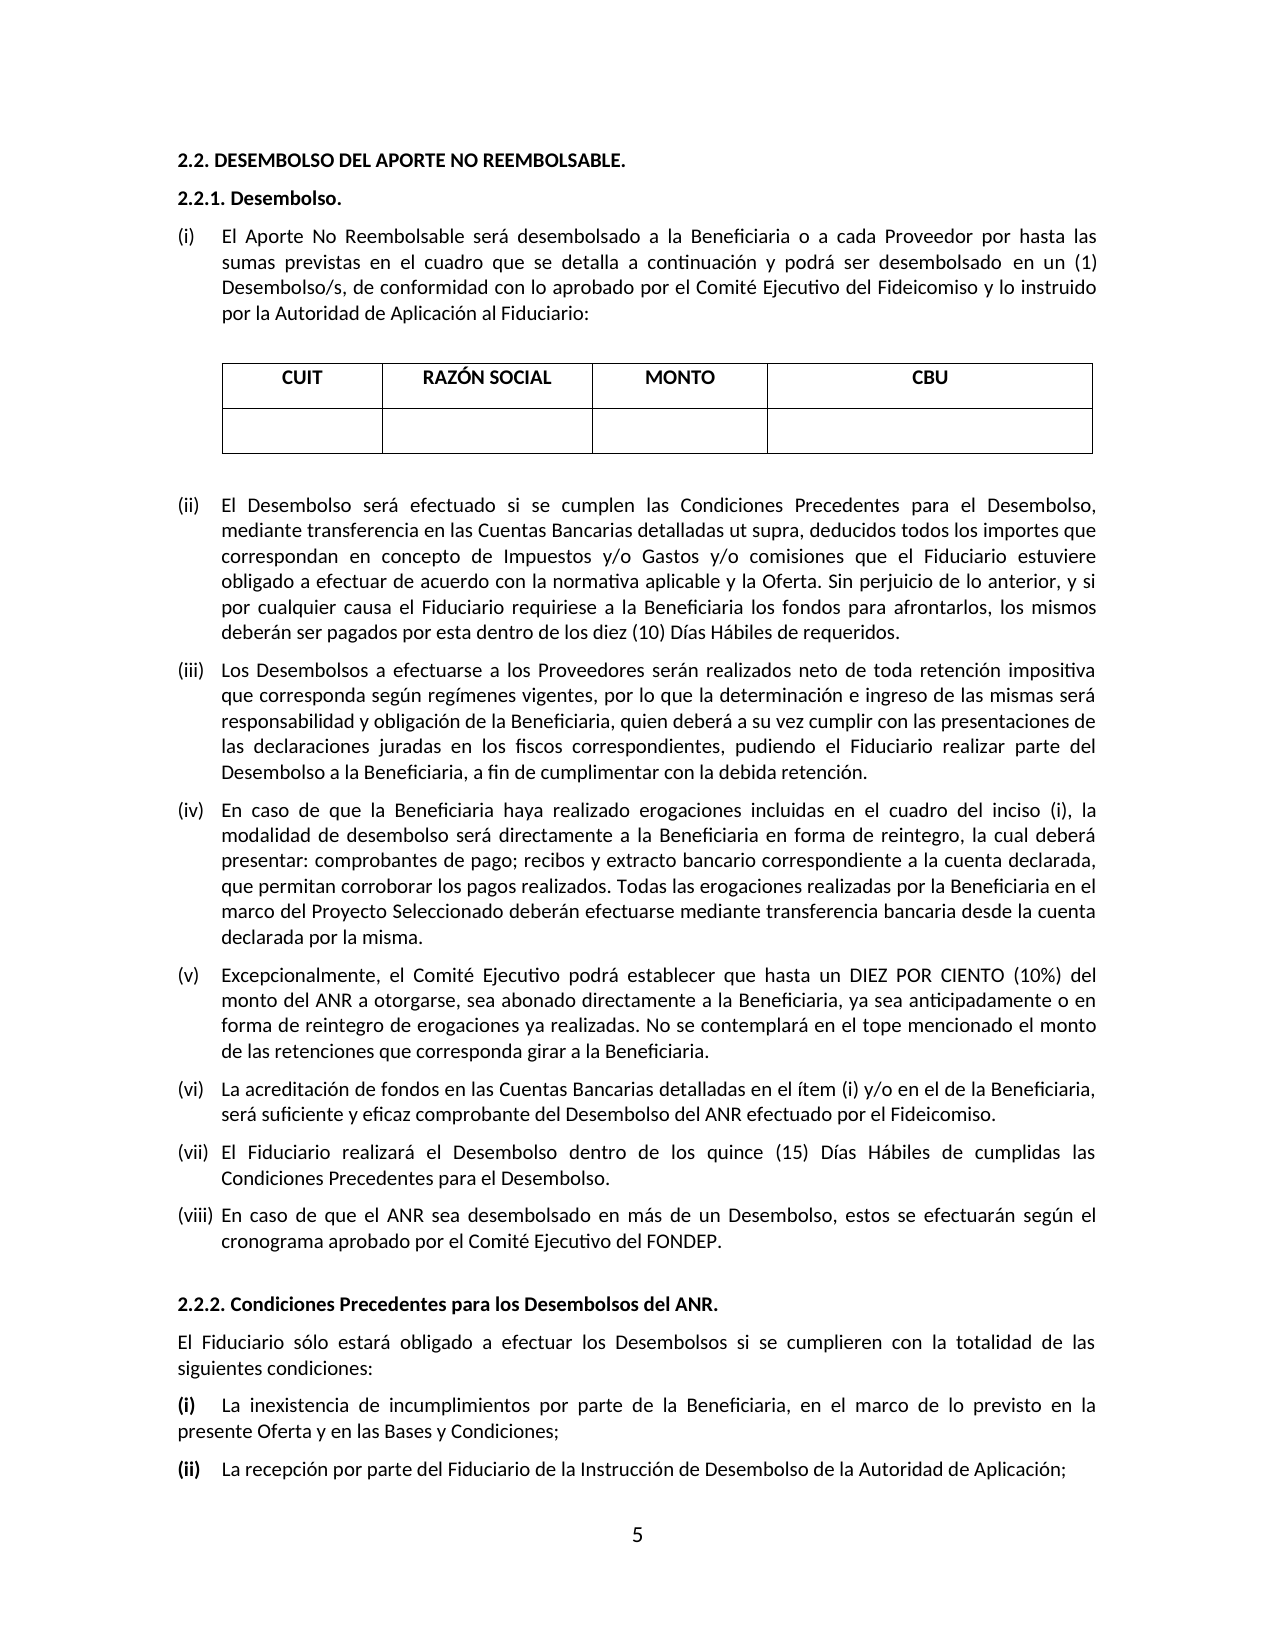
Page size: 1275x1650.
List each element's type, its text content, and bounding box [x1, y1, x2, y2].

text (viii) En caso de que el ANR sea desembolsado en más de un Desembolso, estos se efectuarán según el cronograma aprobado por el Comité Ejecutivo del FONDEP. [177, 1203, 1098, 1253]
table_cell [383, 409, 592, 453]
text (iv) En caso de que la Beneficiaria haya realizado erogaciones incluidas en el cuadro del inciso (i), la modalidad de desembolso será directamente a la Beneficiaria en forma de reintegro, la cual deberá presentar: comprobantes de pago; recibos y extracto bancario correspondiente a la cuenta declarada, que permitan corroborar los pagos realizados. Todas las erogaciones realizadas por la Beneficiaria en el marco del Proyecto Seleccionado deberán efectuarse mediante transferencia bancaria desde la cuenta declarada por la misma. [177, 797, 1098, 949]
table_header CBU [768, 364, 1092, 408]
text (i) El Aporte No Reembolsable será desembolsado a la Beneficiaria o a cada Proveedor por hasta las sumas previstas en el cuadro que se detalla a continuación y podrá ser desembolsado en un (1) Desembolso/s, de conformidad con lo aprobado por el Comité Ejecutivo del Fideicomiso y lo instruido por la Autoridad de Aplicación al Fiduciario: [177, 223, 1098, 325]
table_header MONTO [593, 364, 767, 408]
table_cell [768, 409, 1092, 453]
text (v) Excepcionalmente, el Comité Ejecutivo podrá establecer que hasta un DIEZ POR CIENTO (10%) del monto del ANR a otorgarse, sea abonado directamente a la Beneficiaria, ya sea anticipadamente o en forma de reintegro de erogaciones ya realizadas. No se contemplará en el tope mencionado el monto de las retenciones que corresponda girar a la Beneficiaria. [177, 962, 1098, 1063]
table_cell [223, 409, 382, 453]
list La inexistencia de incumplimientos por parte de la Beneficiaria, en el marco de lo previsto en la presente Oferta y en las Bases y Condiciones; [177, 1393, 1098, 1443]
text (iii) Los Desembolsos a efectuarse a los Proveedores serán realizados neto de toda retención impositiva que corresponda según regímenes vigentes, por lo que la determinación e ingreso de las mismas será responsabilidad y obligación de la Beneficiaria, quien deberá a su vez cumplir con las presentaciones de las declaraciones juradas en los fiscos correspondientes, pudiendo el Fiduciario realizar parte del Desembolso a la Beneficiaria, a fin de cumplimentar con la debida retención. [177, 657, 1098, 784]
text El Fiduciario sólo estará obligado a efectuar los Desembolsos si se cumplieren con la totalidad de las siguientes condiciones: [177, 1329, 1098, 1380]
text 2.2. DESEMBOLSO DEL APORTE NO REEMBOLSABLE. [177, 148, 1098, 173]
list La recepción por parte del Fiduciario de la Instrucción de Desembolso de la Autoridad de Aplicación; [177, 1456, 1098, 1481]
text 2.2.2. Condiciones Precedentes para los Desembolsos del ANR. [177, 1291, 1098, 1317]
text (vii) El Fiduciario realizará el Desembolso dentro de los quince (15) Días Hábiles de cumplidas las Condiciones Precedentes para el Desembolso. [177, 1139, 1098, 1190]
text (vi) La acreditación de fondos en las Cuentas Bancarias detalladas en el ítem (i) y/o en el de la Beneficiaria, será suficiente y eficaz comprobante del Desembolso del ANR efectuado por el Fideicomiso. [177, 1076, 1098, 1127]
text 2.2.1. Desembolso. [177, 186, 1098, 211]
table_cell [593, 409, 767, 453]
table_header RAZÓN SOCIAL [383, 364, 592, 408]
table_header CUIT [223, 364, 382, 408]
text (ii) El Desembolso será efectuado si se cumplen las Condiciones Precedentes para el Desembolso, mediante transferencia en las Cuentas Bancarias detalladas ut supra, deducidos todos los importes que correspondan en concepto de Impuestos y/o Gastos y/o comisiones que el Fiduciario estuviere obligado a efectuar de acuerdo con la normativa aplicable y la Oferta. Sin perjuicio de lo anterior, y si por cualquier causa el Fiduciario requiriese a la Beneficiaria los fondos para afrontarlos, los mismos deberán ser pagados por esta dentro de los diez (10) Días Hábiles de requeridos. [177, 492, 1098, 645]
